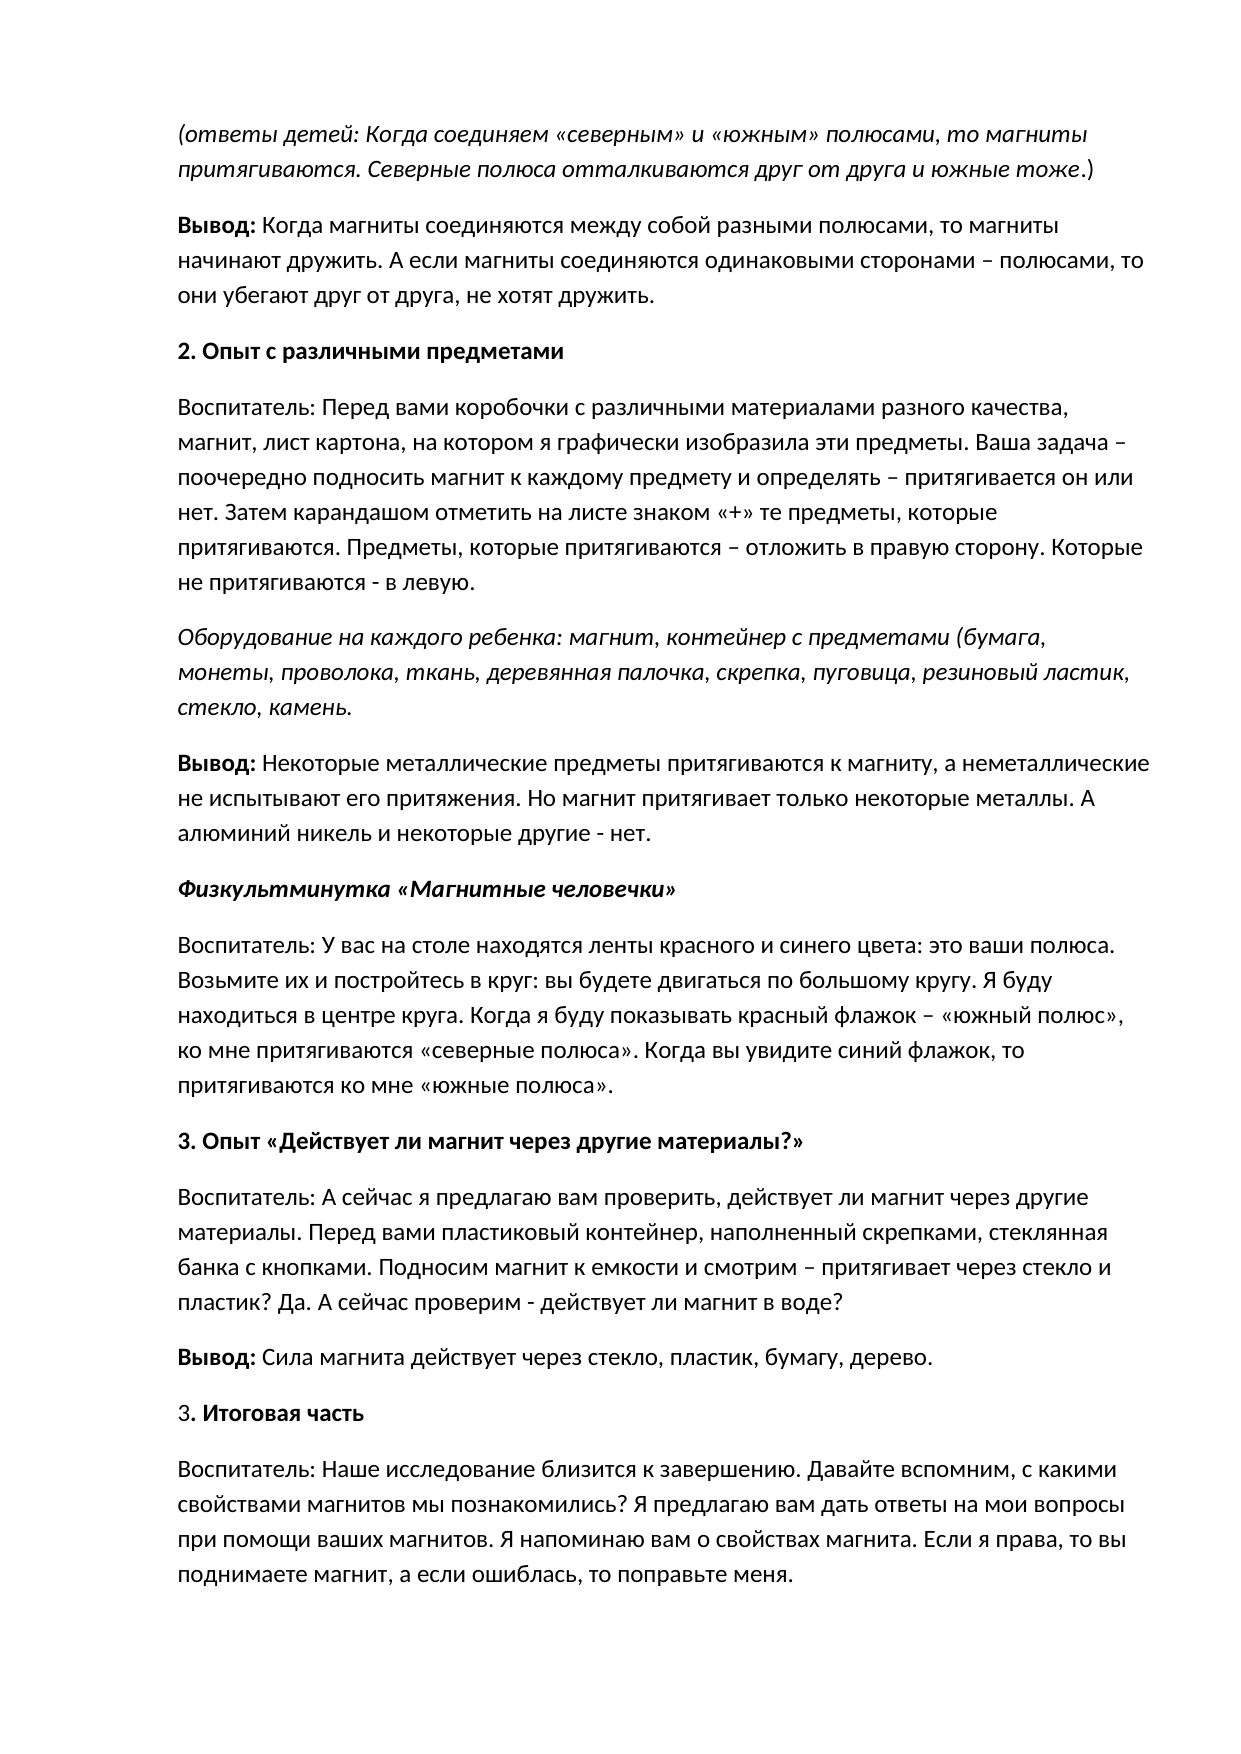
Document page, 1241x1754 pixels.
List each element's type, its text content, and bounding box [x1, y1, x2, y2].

text Оборудование на каждого ребенка: магнит, контейнер с предметами (бумага, монеты, проволока, ткань, деревянная палочка, скрепка, пуговица, резиновый ластик, стекло, камень. [177, 621, 1152, 722]
text Воспитатель: Наше исследование близится к завершению. Давайте вспомним, с какими свойствами магнитов мы познакомились? Я предлагаю вам дать ответы на мои вопросы при помощи ваших магнитов. Я напоминаю вам о свойствах магнита. Если я права, то вы поднимаете магнит, а если ошиблась, то поправьте меня. [177, 1453, 1152, 1589]
text Воспитатель: А сейчас я предлагаю вам проверить, действует ли магнит через другие материалы. Перед вами пластиковый контейнер, наполненный скрепками, стеклянная банка с кнопками. Подносим магнит к емкости и смотрим – притягивает через стекло и пластик? Да. А сейчас проверим - действует ли магнит в воде? [177, 1181, 1152, 1316]
text Вывод: Когда магниты соединяются между собой разными полюсами, то магниты начинают дружить. А если магниты соединяются одинаковыми сторонами – полюсами, то они убегают друг от друга, не хотят дружить. [177, 209, 1152, 309]
text (ответы детей: Когда соединяем «северным» и «южным» полюсами, то магниты притягиваются. Северные полюса отталкиваются друг от друга и южные тоже.) [177, 118, 1152, 184]
text Физкультминутка «Магнитные человечки» [177, 873, 1152, 904]
text Вывод: Некоторые металлические предметы притягиваются к магниту, а неметаллические не испытывают его притяжения. Но магнит притягивает только некоторые металлы. А алюминий никель и некоторые другие - нет. [177, 747, 1152, 848]
text Воспитатель: У вас на столе находятся ленты красного и синего цвета: это ваши полюса. Возьмите их и постройтесь в круг: вы будете двигаться по большому кругу. Я буду находиться в центре круга. Когда я буду показывать красный флажок – «южный полюс», ко мне притягиваются «северные полюса». Когда вы увидите синий флажок, то притягиваются ко мне «южные полюса». [177, 929, 1152, 1099]
text 2. Опыт с различными предметами [177, 335, 1152, 365]
text 3. Опыт «Действует ли магнит через другие материалы?» [177, 1125, 1152, 1155]
text Воспитатель: Перед вами коробочки с различными материалами разного качества, магнит, лист картона, на котором я графически изобразила эти предметы. Ваша задача – поочередно подносить магнит к каждому предмету и определять – притягивается он или нет. Затем карандашом отметить на листе знаком «+» те предметы, которые притягиваются. Предметы, которые притягиваются – отложить в правую сторону. Которые не притягиваются - в левую. [177, 391, 1152, 596]
text 3. Итоговая часть [177, 1397, 1152, 1428]
text Вывод: Сила магнита действует через стекло, пластик, бумагу, дерево. [177, 1341, 1152, 1372]
